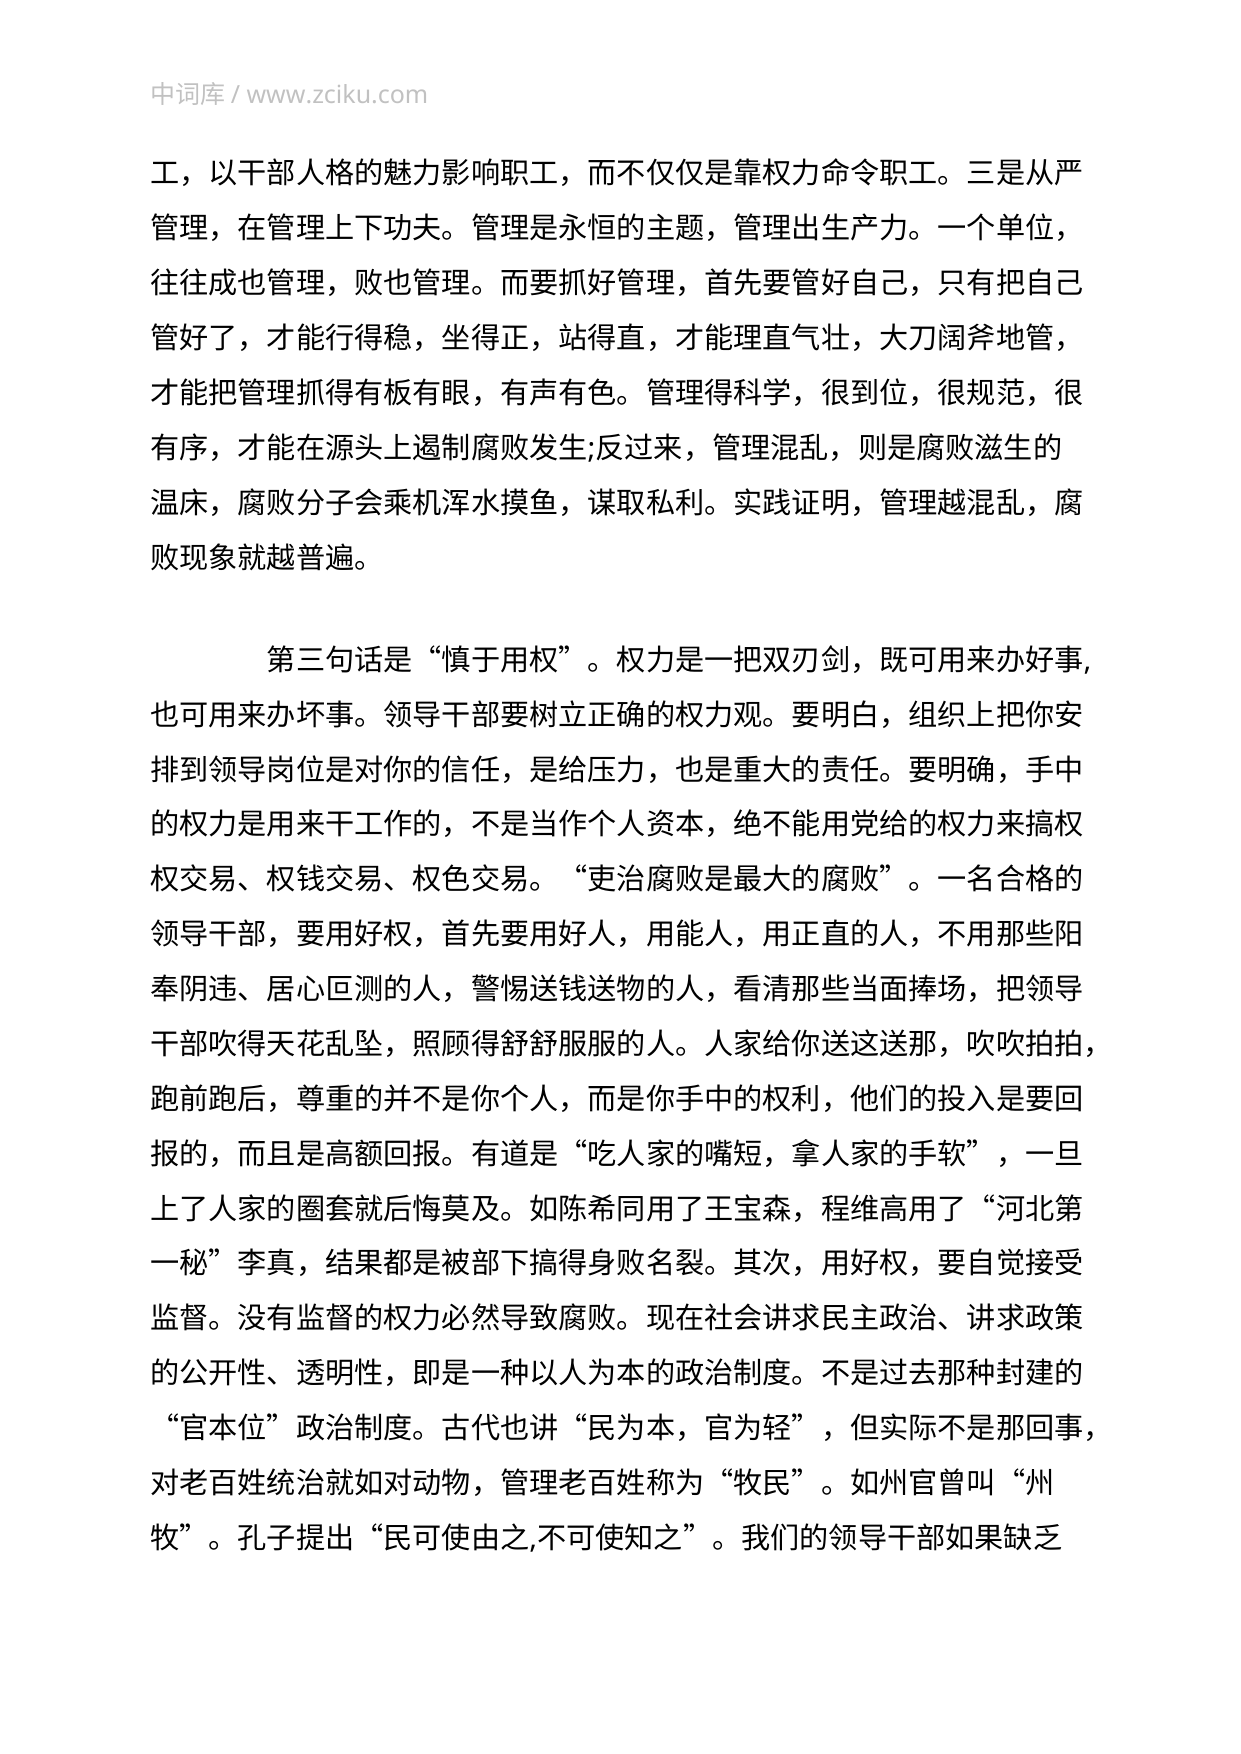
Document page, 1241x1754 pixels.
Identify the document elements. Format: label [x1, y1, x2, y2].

text [150, 150, 1090, 577]
text [150, 636, 1090, 1557]
